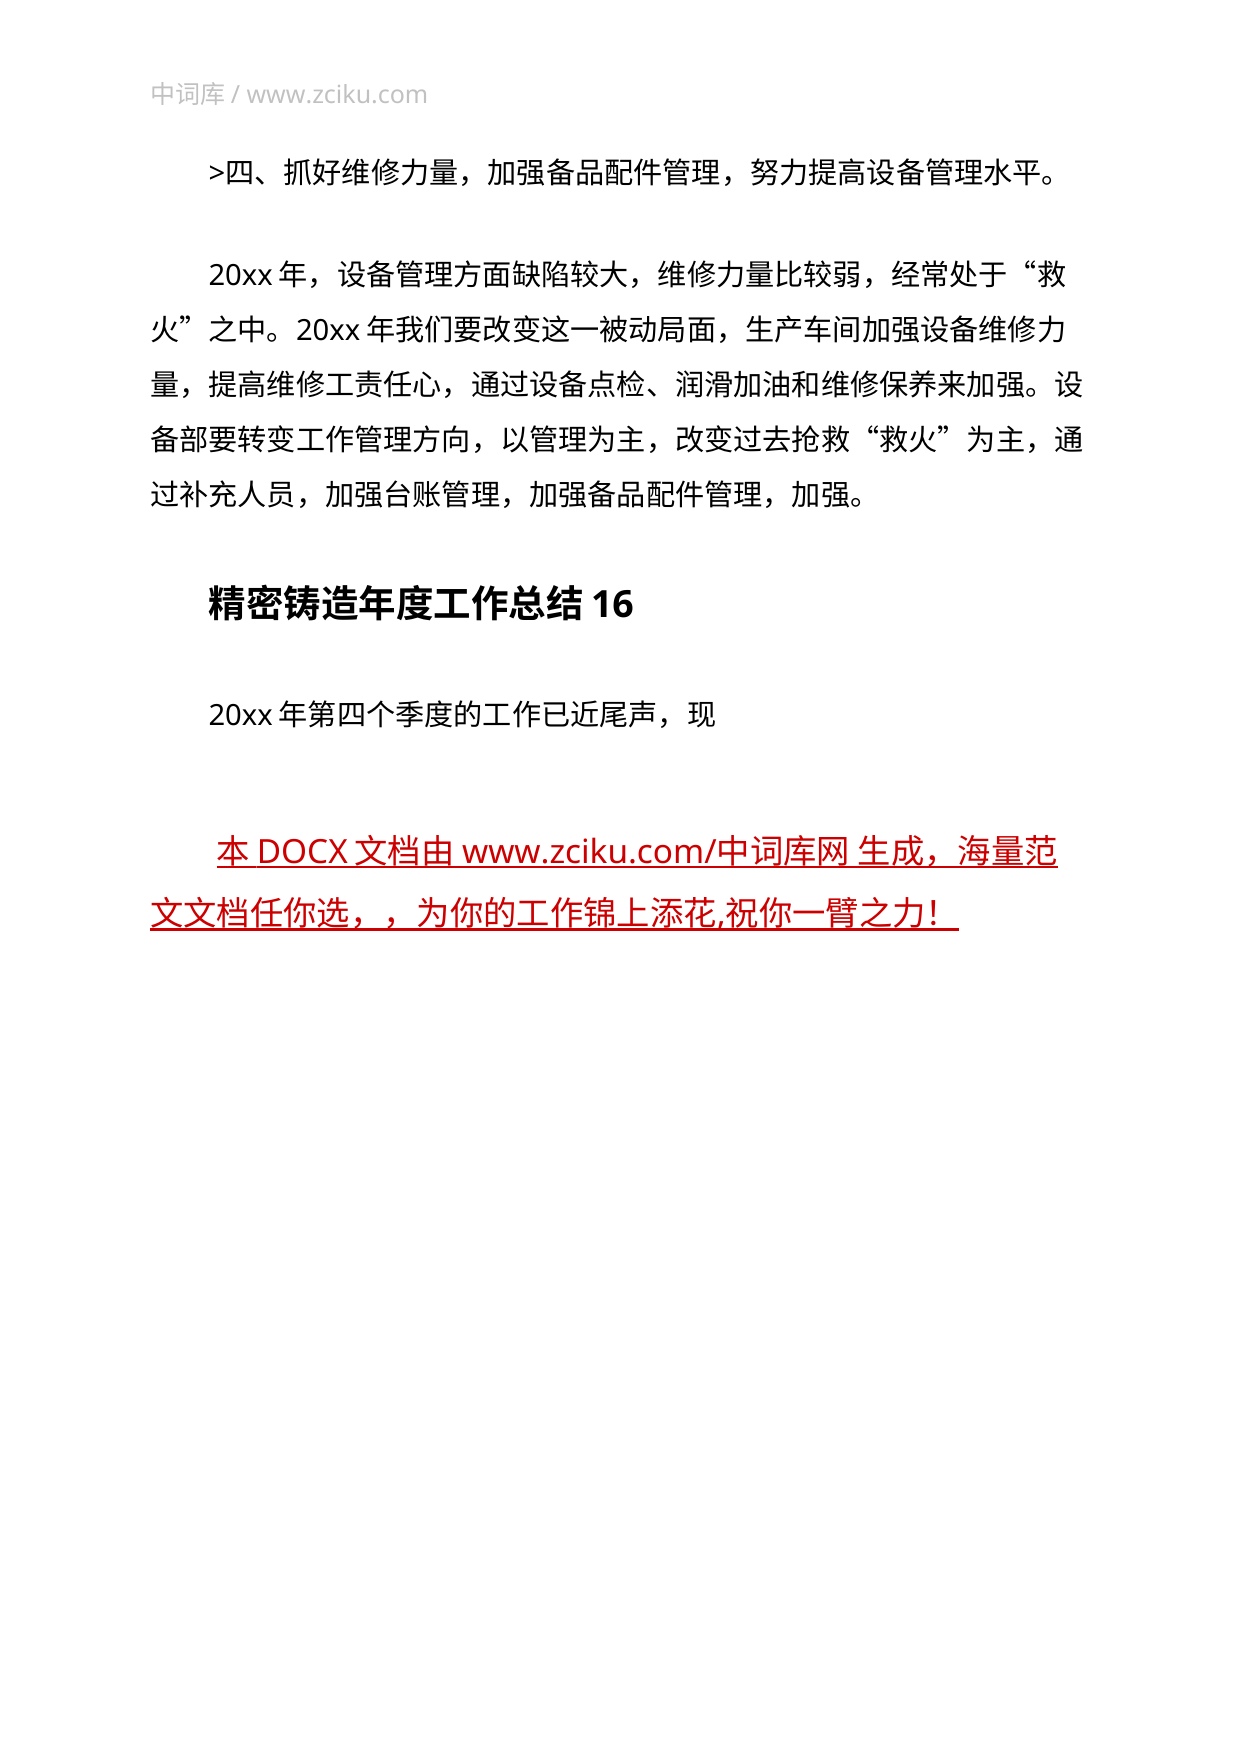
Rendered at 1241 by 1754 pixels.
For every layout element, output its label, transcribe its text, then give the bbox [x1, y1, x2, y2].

text 精密铸造年度工作总结16 [150, 573, 1090, 628]
text 20xx年，设备管理方面缺陷较大，维修力量比较弱，经常处于“救火”之中。20xx年我们要改变这一被动局面，生产车间加强设备维修力量，提高维修工责任心，通过设备点检、润滑加油和维修保养来加强。设备部要转变工作管理方向，以管理为主，改变过去抢救“救火”为主，通过补充人员，加强台账管理，加强备品配件管理，加强。 [150, 252, 1090, 514]
text 本DOCX文档由 www.zciku.com/中词库网 生成，海量范文文档任你选，，为你的工作锦上添花,祝你一臂之力！ [150, 824, 1090, 936]
text >四、抓好维修力量，加强备品配件管理，努力提高设备管理水平。 [150, 150, 1090, 192]
text 20xx年第四个季度的工作已近尾声，现 [150, 691, 1090, 733]
